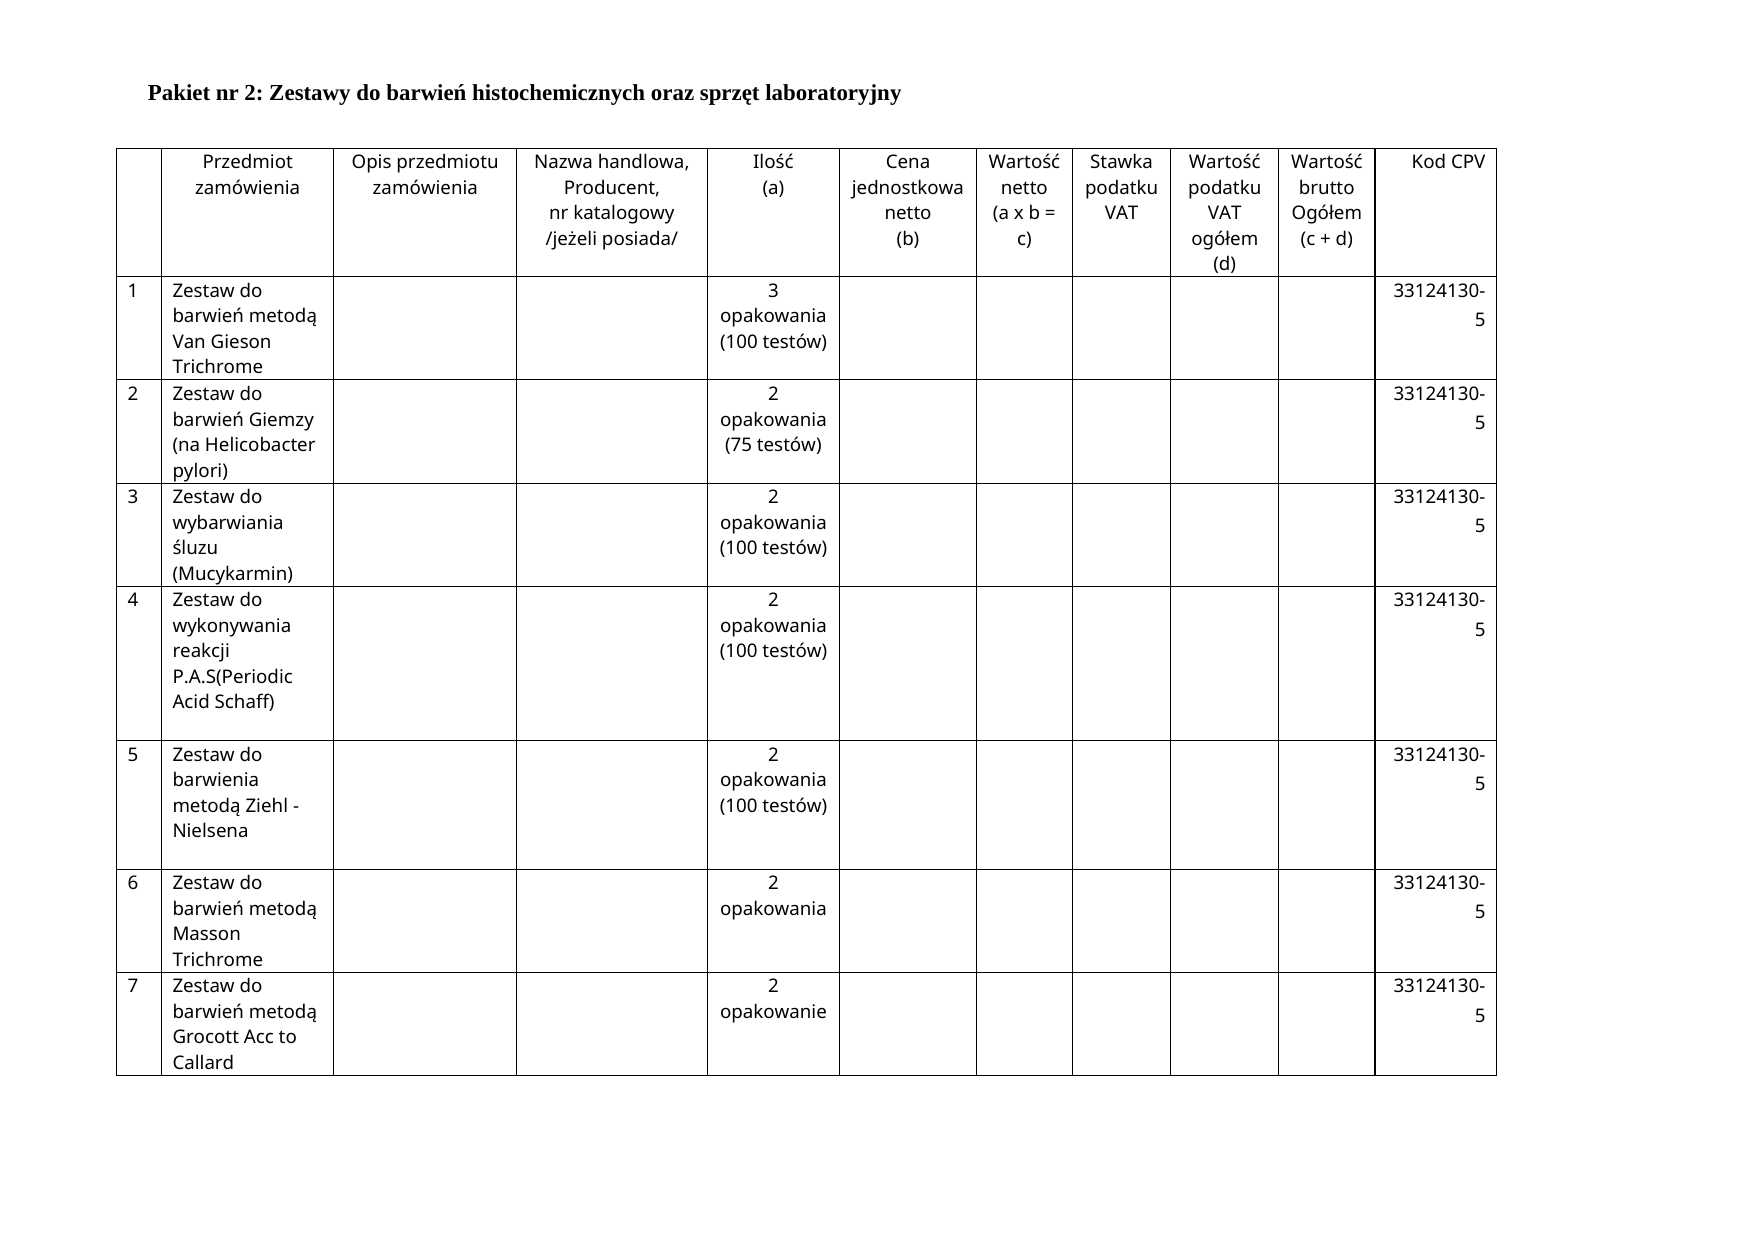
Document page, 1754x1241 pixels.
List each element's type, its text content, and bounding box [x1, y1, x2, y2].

table_cell [1073, 277, 1170, 379]
table_cell [840, 380, 976, 482]
table_cell 33124130-5 [1376, 380, 1496, 482]
table_cell [1279, 277, 1374, 379]
table_cell 6 [117, 870, 161, 972]
table_cell [1279, 973, 1374, 1075]
table_cell [1073, 380, 1170, 482]
table_cell 3 opakowania (100 testów) [708, 277, 839, 379]
table_cell [517, 870, 707, 972]
table_cell [1073, 870, 1170, 972]
table_cell [1171, 587, 1278, 740]
table_cell [1279, 870, 1374, 972]
table_cell 2 opakowania (100 testów) [708, 484, 839, 586]
table_cell [517, 380, 707, 482]
table_cell 33124130-5 [1376, 277, 1496, 379]
table_cell 33124130-5 [1376, 973, 1496, 1075]
table_header Cena jednostkowa netto (b) [840, 149, 976, 276]
table_cell 33124130-5 [1376, 741, 1496, 868]
table_cell [840, 484, 976, 586]
table_cell [1073, 741, 1170, 868]
table_cell [840, 277, 976, 379]
table_cell [840, 741, 976, 868]
table_cell [1171, 973, 1278, 1075]
table_cell [977, 277, 1072, 379]
table_header Nazwa handlowa, Producent, nr katalogowy /jeżeli posiada/ [517, 149, 707, 276]
table_cell [977, 741, 1072, 868]
table_cell [977, 484, 1072, 586]
table_cell 2 [117, 380, 161, 482]
table_cell [1073, 587, 1170, 740]
table_header [117, 149, 161, 276]
table_cell 2 opakowania (100 testów) [708, 587, 839, 740]
table_cell 2 opakowania (100 testów) [708, 741, 839, 868]
table_cell [840, 973, 976, 1075]
table_cell Zestaw do wybarwiania śluzu (Mucykarmin) [162, 484, 333, 586]
table_cell [517, 587, 707, 740]
table_header Opis przedmiotu zamówienia [334, 149, 516, 276]
table_header Wartość netto (a x b = c) [977, 149, 1072, 276]
table_cell Zestaw do barwień metodą Masson Trichrome [162, 870, 333, 972]
table_header Przedmiot zamówienia [162, 149, 333, 276]
table_cell [1171, 870, 1278, 972]
table_cell [334, 741, 516, 868]
table_cell [977, 870, 1072, 972]
table_cell [977, 973, 1072, 1075]
table_cell Zestaw do barwień metodą Grocott Acc to Callard [162, 973, 333, 1075]
table_cell 33124130-5 [1376, 587, 1496, 740]
table_cell [334, 484, 516, 586]
table_cell [1171, 484, 1278, 586]
table_header Kod CPV [1376, 149, 1496, 276]
table_cell [517, 973, 707, 1075]
table_cell [1279, 484, 1374, 586]
table_header Stawka podatku VAT [1073, 149, 1170, 276]
table_cell [1171, 380, 1278, 482]
table_cell 2 opakowanie [708, 973, 839, 1075]
table_cell [1279, 380, 1374, 482]
table_cell [977, 587, 1072, 740]
table_cell 33124130-5 [1376, 484, 1496, 586]
table_cell 4 [117, 587, 161, 740]
table_cell [334, 380, 516, 482]
table_cell [840, 587, 976, 740]
table_cell 2 opakowania (75 testów) [708, 380, 839, 482]
table_cell [517, 484, 707, 586]
table_cell 2 opakowania [708, 870, 839, 972]
table_cell 3 [117, 484, 161, 586]
table_cell 33124130-5 [1376, 870, 1496, 972]
table_cell [517, 741, 707, 868]
table_cell [1279, 741, 1374, 868]
table_cell [977, 380, 1072, 482]
table_cell [334, 973, 516, 1075]
table_cell [1171, 277, 1278, 379]
table_cell Zestaw do barwienia metodą Ziehl -Nielsena [162, 741, 333, 868]
table_cell [1279, 587, 1374, 740]
table_cell [517, 277, 707, 379]
table_cell Zestaw do barwień metodą Van Gieson Trichrome [162, 277, 333, 379]
table_header Wartość brutto Ogółem (c + d) [1279, 149, 1374, 276]
table_cell Zestaw do barwień Giemzy (na Helicobacter pylori) [162, 380, 333, 482]
table_header Ilość (a) [708, 149, 839, 276]
table_cell [334, 587, 516, 740]
table_cell Zestaw do wykonywania reakcji P.A.S(Periodic Acid Schaff) [162, 587, 333, 740]
table_cell [1171, 741, 1278, 868]
table_cell [334, 870, 516, 972]
table_cell [1073, 973, 1170, 1075]
table_cell [1073, 484, 1170, 586]
table_cell [334, 277, 516, 379]
table_cell 5 [117, 741, 161, 868]
table_cell 1 [117, 277, 161, 379]
table_header Wartość podatku VAT ogółem (d) [1171, 149, 1278, 276]
table_cell 7 [117, 973, 161, 1075]
table_cell [840, 870, 976, 972]
